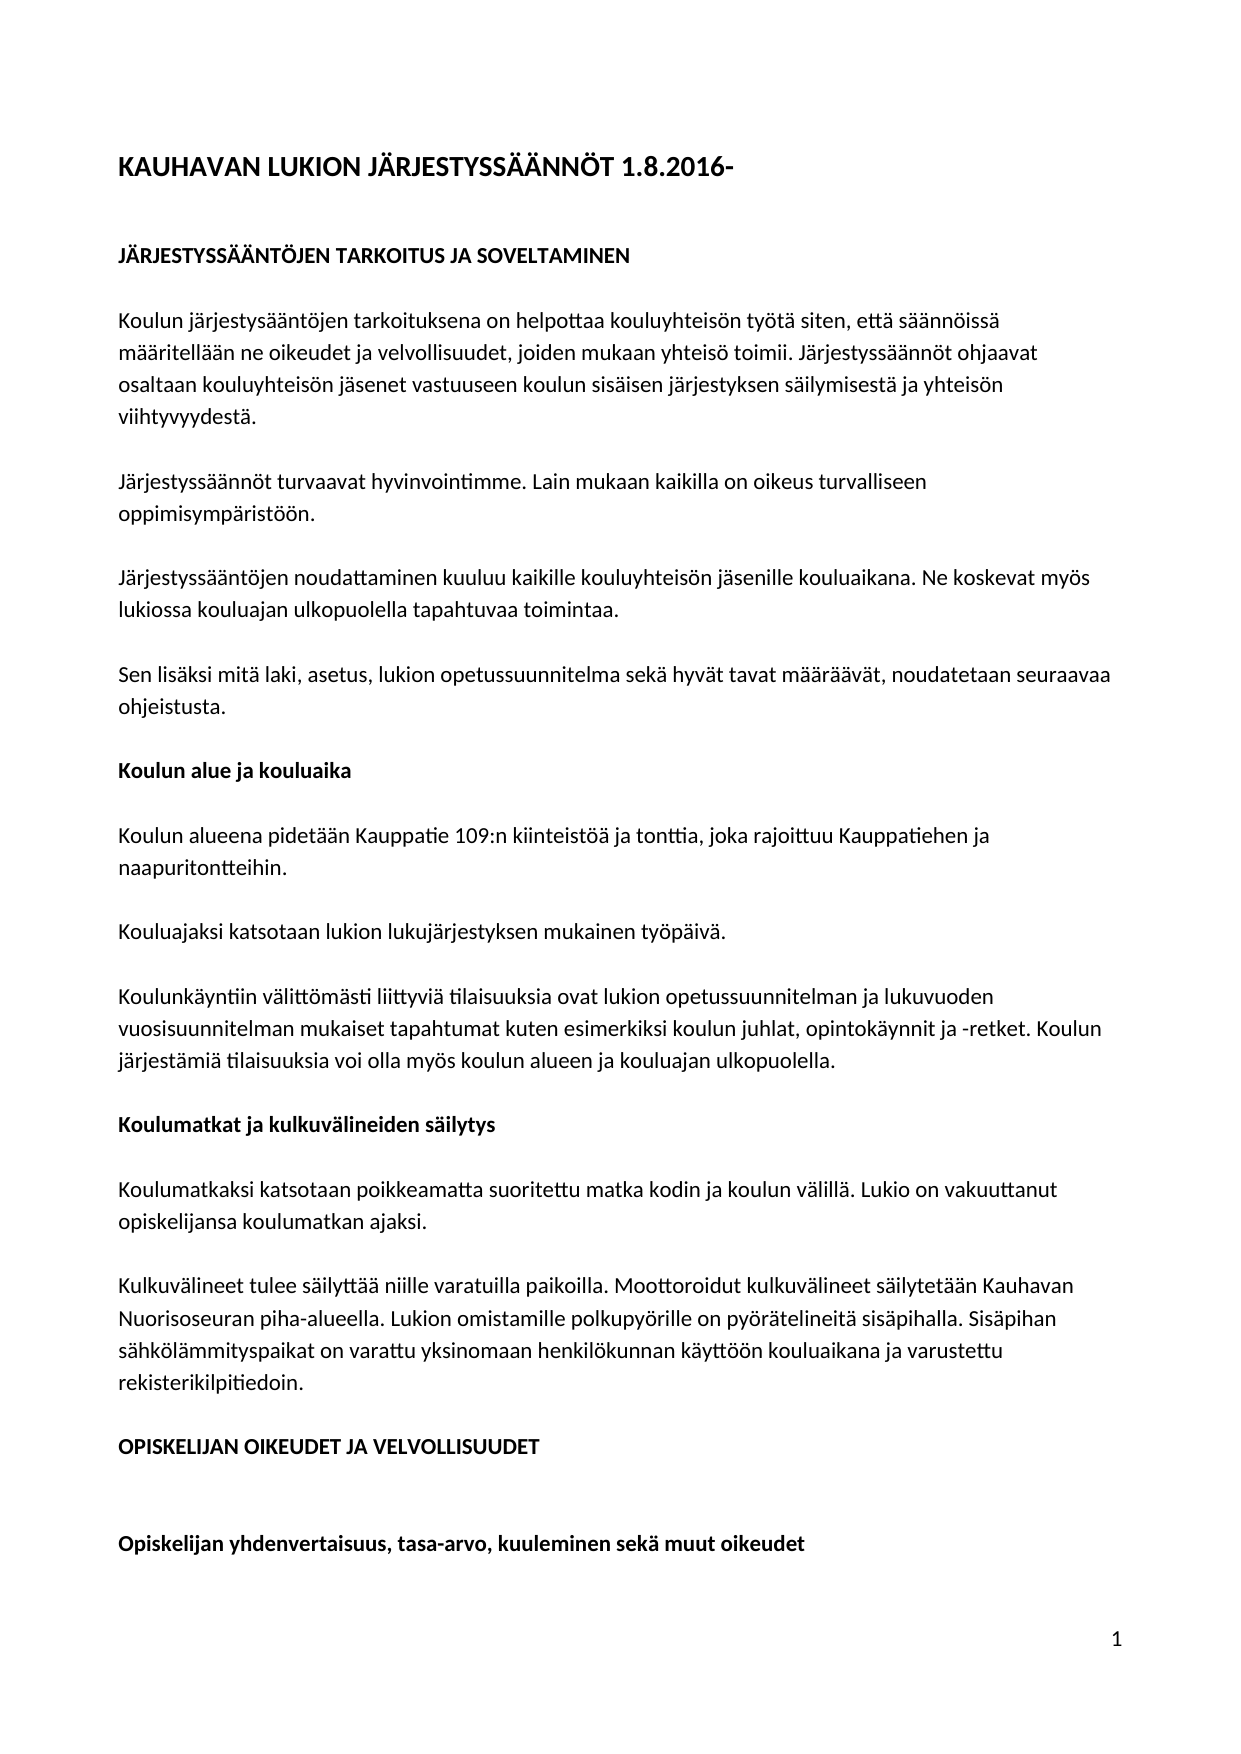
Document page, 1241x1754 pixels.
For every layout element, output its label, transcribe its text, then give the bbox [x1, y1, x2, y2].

text Opiskelijan yhdenvertaisuus, tasa-arvo, kuuleminen sekä muut oikeudet [118, 1529, 1122, 1557]
text Koulun alue ja kouluaika [118, 757, 1122, 784]
text Koulunkäyntiin välittömästi liittyviä tilaisuuksia ovat lukion opetussuunnitelman ja lukuvuoden vuosisuunnitelman mukaiset tapahtumat kuten esimerkiksi koulun juhlat, opintokäynnit ja -retket. Koulun järjestämiä tilaisuuksia voi olla myös koulun alueen ja kouluajan ulkopuolella. [118, 982, 1122, 1074]
text KAUHAVAN LUKION JÄRJESTYSSÄÄNNÖT 1.8.2016- [118, 148, 1122, 183]
text Koulumatkaksi katsotaan poikkeamatta suoritettu matka kodin ja koulun välillä. Lukio on vakuuttanut opiskelijansa koulumatkan ajaksi. [118, 1175, 1122, 1235]
text Koulun järjestysääntöjen tarkoituksena on helpottaa kouluyhteisön työtä siten, että säännöissä määritellään ne oikeudet ja velvollisuudet, joiden mukaan yhteisö toimii. Järjestyssäännöt ohjaavat osaltaan kouluyhteisön jäsenet vastuuseen koulun sisäisen järjestyksen säilymisestä ja yhteisön viihtyvyydestä. [118, 306, 1122, 431]
text Kouluajaksi katsotaan lukion lukujärjestyksen mukainen työpäivä. [118, 917, 1122, 946]
text Kulkuvälineet tulee säilyttää niille varatuilla paikoilla. Moottoroidut kulkuvälineet säilytetään Kauhavan Nuorisoseuran piha-alueella. Lukion omistamille polkupyörille on pyörätelineitä sisäpihalla. Sisäpihan sähkölämmityspaikat on varattu yksinomaan henkilökunnan käyttöön kouluaikana ja varustettu rekisterikilpitiedoin. [118, 1272, 1122, 1396]
text Järjestyssääntöjen noudattaminen kuuluu kaikille kouluyhteisön jäsenille kouluaikana. Ne koskevat myös lukiossa kouluajan ulkopuolella tapahtuvaa toimintaa. [118, 563, 1122, 624]
text JÄRJESTYSSÄÄNTÖJEN TARKOITUS JA SOVELTAMINEN [118, 242, 1122, 269]
text Koulumatkat ja kulkuvälineiden säilytys [118, 1111, 1122, 1139]
text Koulun alueena pidetään Kauppatie 109:n kiinteistöä ja tonttia, joka rajoittuu Kauppatiehen ja naapuritontteihin. [118, 821, 1122, 881]
text Järjestyssäännöt turvaavat hyvinvointimme. Lain mukaan kaikilla on oikeus turvalliseen oppimisympäristöön. [118, 467, 1122, 527]
text OPISKELIJAN OIKEUDET JA VELVOLLISUUDET [118, 1432, 1122, 1461]
text Sen lisäksi mitä laki, asetus, lukion opetussuunnitelma sekä hyvät tavat määräävät, noudatetaan seuraavaa ohjeistusta. [118, 660, 1122, 720]
